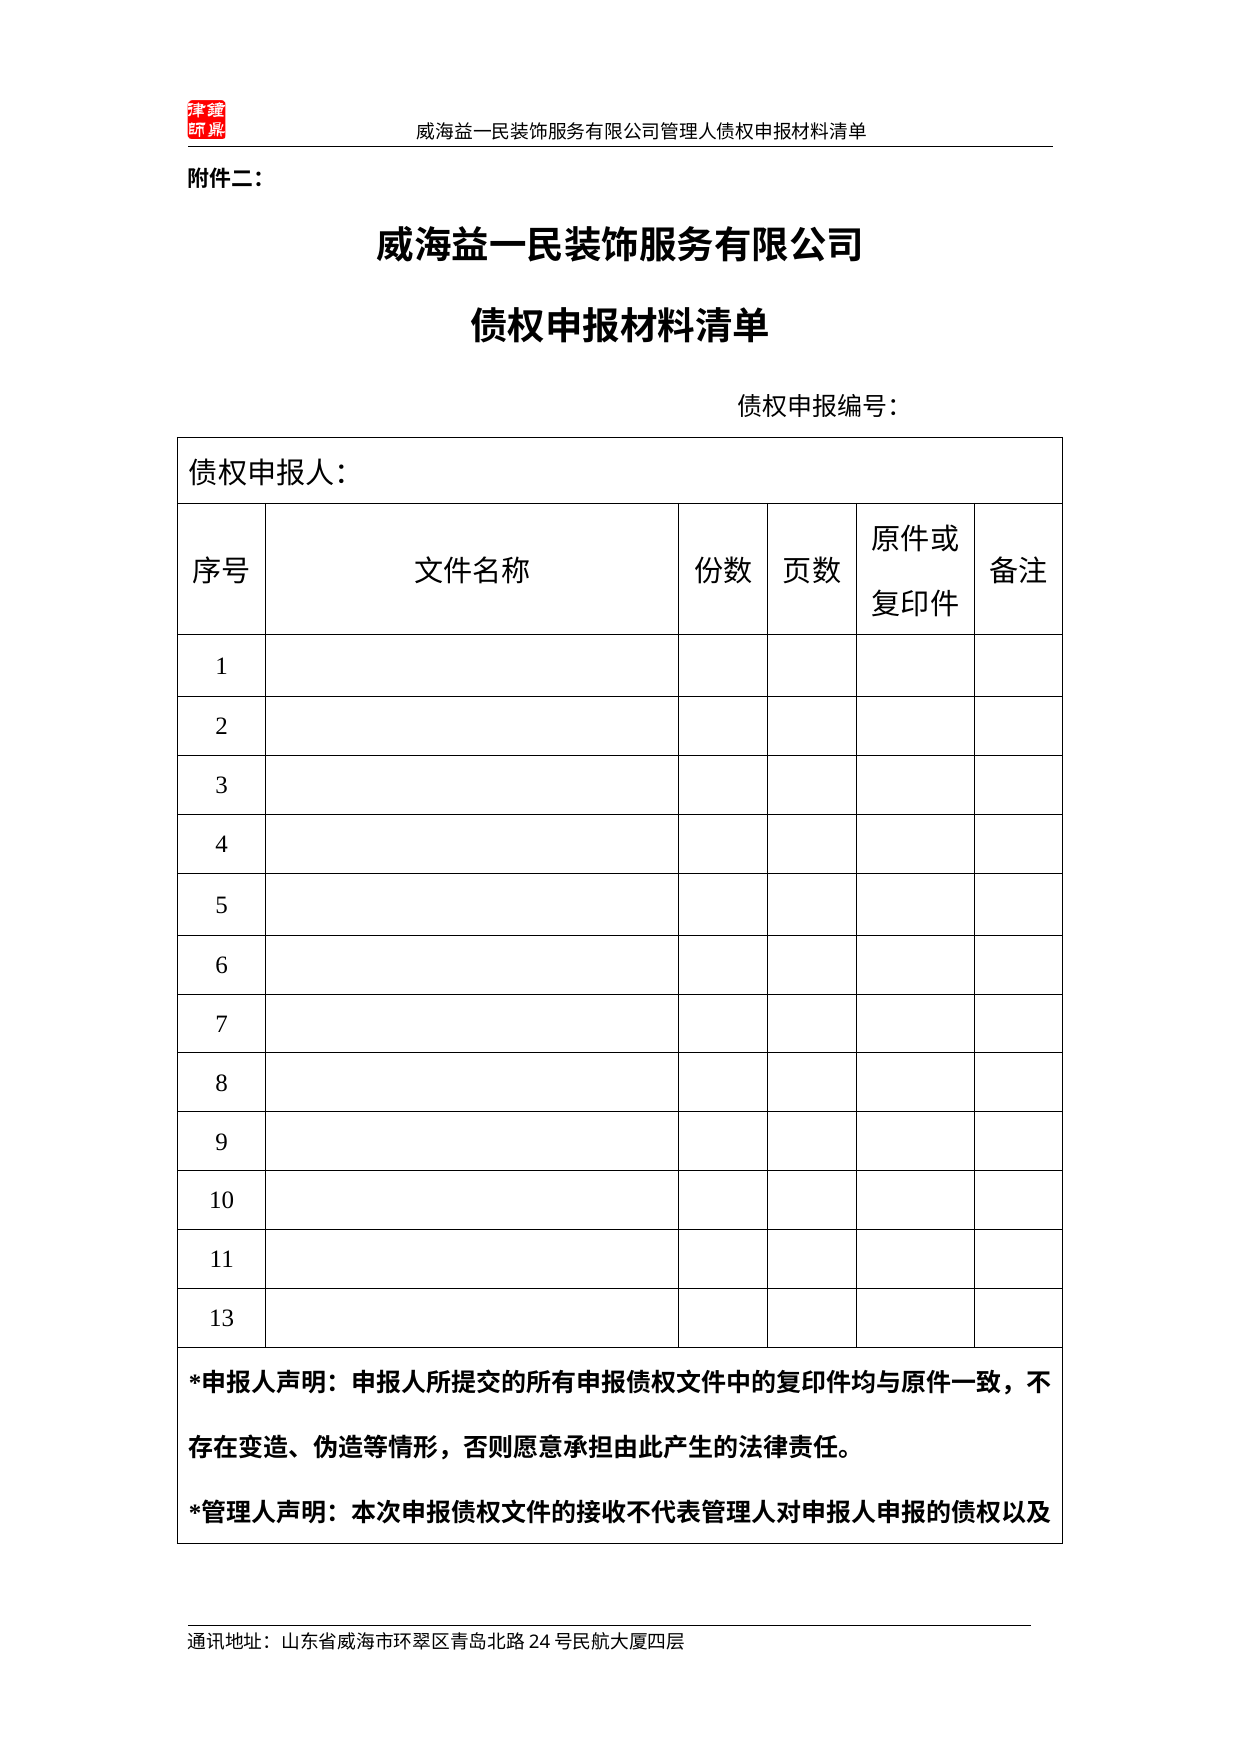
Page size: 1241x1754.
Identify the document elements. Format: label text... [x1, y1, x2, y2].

table_cell [679, 936, 767, 993]
table_cell 9 [178, 1112, 265, 1170]
table_cell 备注 [975, 504, 1062, 634]
table_cell [857, 815, 974, 872]
table_cell [679, 1112, 767, 1170]
table_cell 7 [178, 995, 265, 1052]
text 附件二： [187, 161, 1053, 193]
table_cell [768, 756, 856, 814]
table_cell [266, 1112, 678, 1170]
table_cell [768, 936, 856, 993]
table_cell [975, 1289, 1062, 1347]
table_cell 2 [178, 697, 265, 755]
table_cell [975, 697, 1062, 755]
table_cell 文件名称 [266, 504, 678, 634]
table_cell [679, 697, 767, 755]
table_cell [857, 936, 974, 993]
table_cell 6 [178, 936, 265, 993]
table_cell [857, 1053, 974, 1111]
table_cell [266, 1053, 678, 1111]
table_cell 1 [178, 635, 265, 696]
table_cell [768, 815, 856, 872]
table_cell 10 [178, 1171, 265, 1229]
table_cell [975, 1112, 1062, 1170]
table_cell [266, 936, 678, 993]
table_cell [266, 1289, 678, 1347]
table_cell [857, 697, 974, 755]
text 债权申报材料清单 [187, 291, 1053, 356]
table_cell [768, 995, 856, 1052]
picture [187, 100, 226, 139]
table_cell [857, 1230, 974, 1288]
table_cell [768, 697, 856, 755]
table_cell 份数 [679, 504, 767, 634]
table_cell [857, 1171, 974, 1229]
table_cell [266, 1171, 678, 1229]
table_cell [266, 995, 678, 1052]
table_cell [679, 995, 767, 1052]
table_cell [975, 815, 1062, 872]
table_cell [266, 874, 678, 934]
table_cell [975, 635, 1062, 696]
text 威海益一民装饰服务有限公司 [187, 209, 1053, 274]
table_cell [679, 756, 767, 814]
table_cell [266, 756, 678, 814]
table_cell [975, 995, 1062, 1052]
table_cell 3 [178, 756, 265, 814]
table_cell 4 [178, 815, 265, 872]
table_cell 原件或 复印件 [857, 504, 974, 634]
table_cell [975, 936, 1062, 993]
table_cell [975, 874, 1062, 934]
table_cell [975, 1230, 1062, 1288]
table_cell [975, 1053, 1062, 1111]
table_cell [768, 874, 856, 934]
table_cell [768, 1230, 856, 1288]
table_cell [857, 756, 974, 814]
text 债权申报编号： [187, 372, 965, 437]
table_cell [857, 1112, 974, 1170]
table_cell 8 [178, 1053, 265, 1111]
table_cell 13 [178, 1289, 265, 1347]
table_cell [975, 756, 1062, 814]
table_cell [679, 815, 767, 872]
table_cell 页数 [768, 504, 856, 634]
table_cell [768, 1289, 856, 1347]
table_cell [768, 1053, 856, 1111]
table_cell [266, 815, 678, 872]
table_cell [768, 1112, 856, 1170]
table_cell [679, 1171, 767, 1229]
table_cell [679, 874, 767, 934]
table_header 债权申报人： [178, 438, 1062, 503]
table_cell 11 [178, 1230, 265, 1288]
table_cell [266, 697, 678, 755]
table_cell [857, 635, 974, 696]
table_cell [266, 635, 678, 696]
table_cell [857, 995, 974, 1052]
table_cell [266, 1230, 678, 1288]
table_cell [975, 1171, 1062, 1229]
table_cell [768, 635, 856, 696]
table_cell [679, 1289, 767, 1347]
table_cell [857, 874, 974, 934]
table_cell 序号 [178, 504, 265, 634]
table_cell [178, 1348, 1062, 1543]
table_cell [679, 1053, 767, 1111]
table_cell [679, 1230, 767, 1288]
table_cell [679, 635, 767, 696]
table_cell [857, 1289, 974, 1347]
table_cell 5 [178, 874, 265, 934]
table_cell [768, 1171, 856, 1229]
